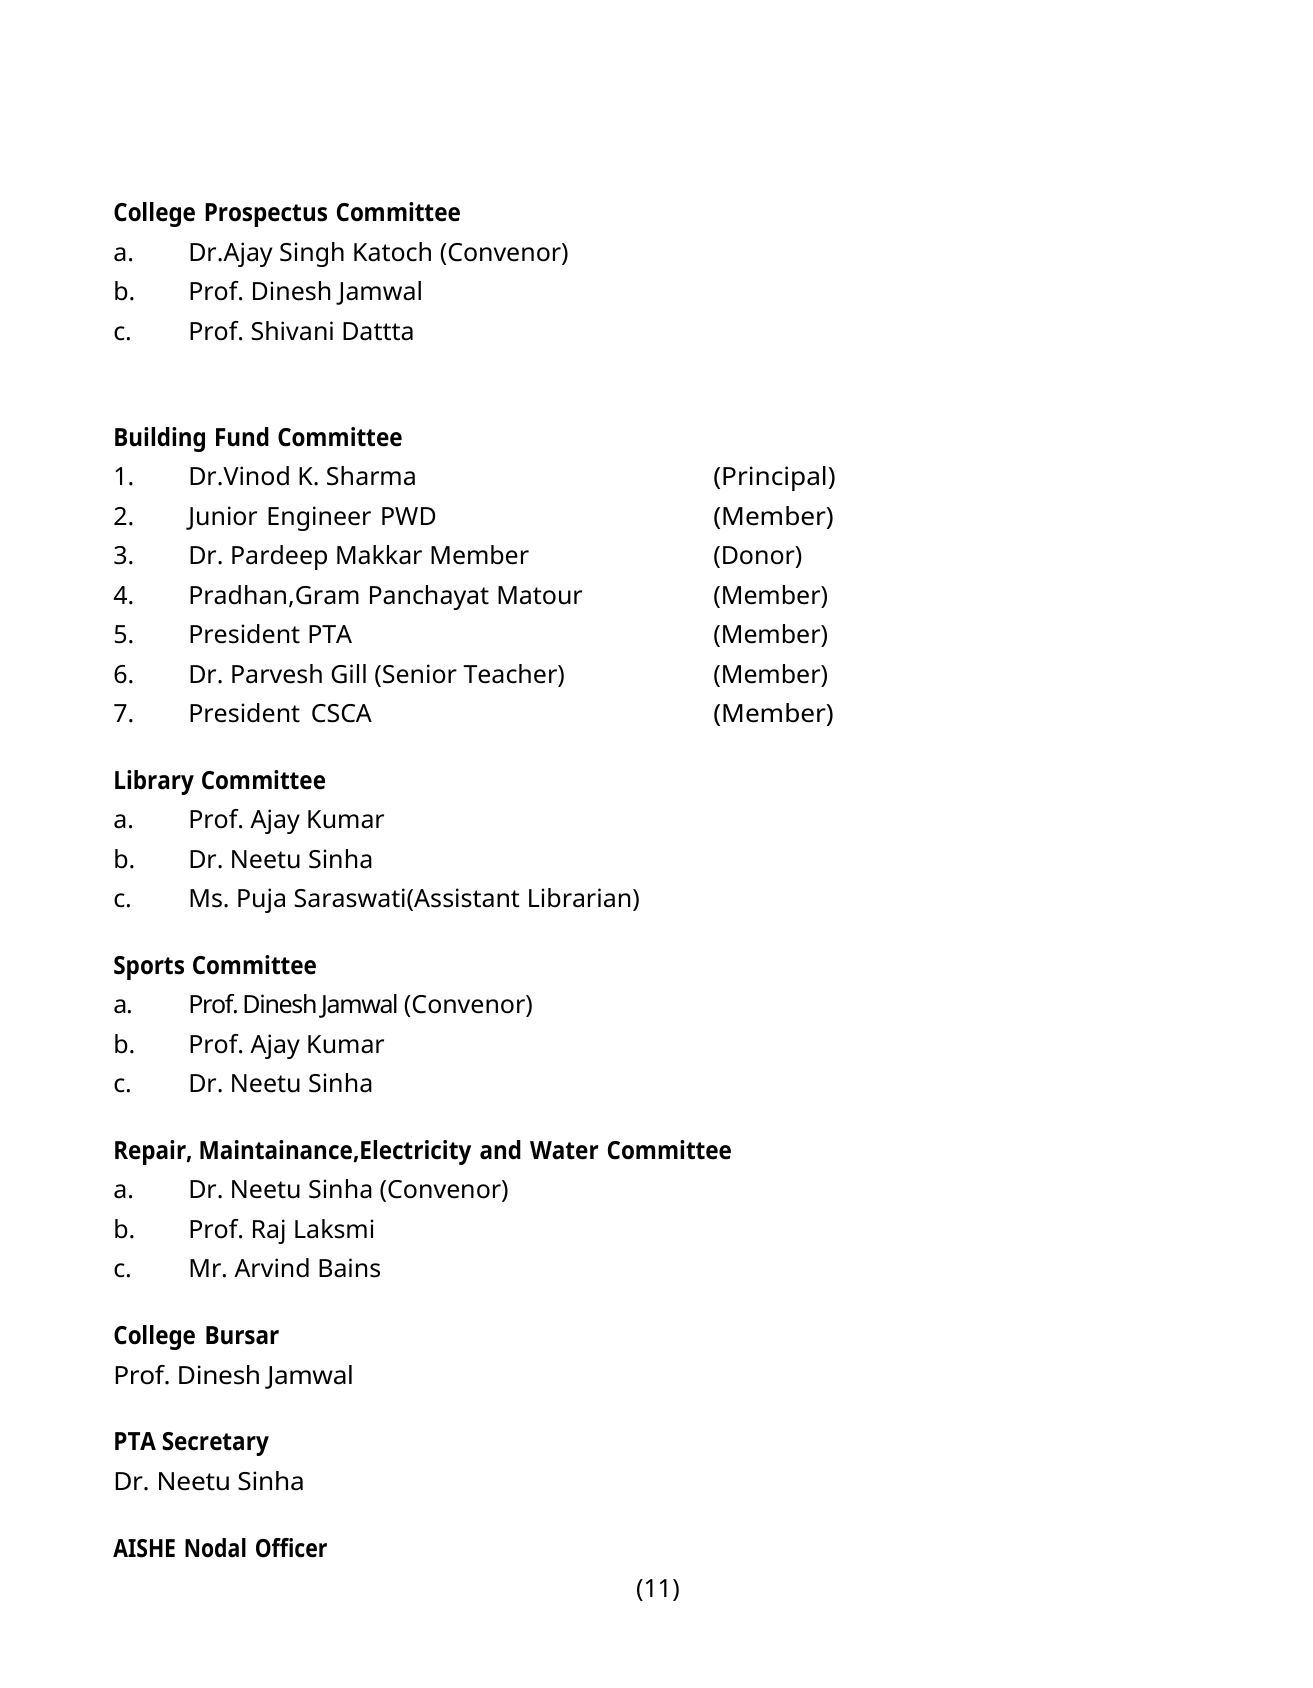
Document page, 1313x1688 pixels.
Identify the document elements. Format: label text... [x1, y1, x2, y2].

text Prof. Dinesh Jamwal [113, 1357, 1283, 1391]
list Prof. Raj Laksmi [113, 1212, 1283, 1246]
list President PTA (Member) [113, 617, 1283, 651]
list Junior Engineer PWD (Member) [113, 498, 1283, 532]
subtitle PTA Secretary [113, 1424, 1283, 1458]
subtitle College Bursar [113, 1318, 1283, 1352]
list Pradhan,Gram Panchayat Matour (Member) [113, 577, 1283, 611]
list Dr. Neetu Sinha [113, 1066, 1283, 1100]
subtitle Building Fund Committee [113, 419, 1283, 454]
text Dr. Neetu Sinha [113, 1463, 1283, 1498]
subtitle Repair, Maintainance,Electricity and Water Committee [113, 1133, 1283, 1167]
list Prof. Ajay Kumar [113, 1026, 1283, 1060]
subtitle AISHE Nodal Oﬃcer [113, 1530, 1283, 1564]
list Dr. Pardeep Makkar Member (Donor) [113, 538, 1283, 572]
list Dr. Neetu Sinha [113, 841, 1283, 875]
subtitle Sports Committee [113, 948, 1283, 982]
list Mr. Arvind Bains [113, 1251, 1283, 1285]
list Dr. Neetu Sinha (Convenor) [113, 1172, 1283, 1206]
list President CSCA (Member) [113, 696, 1283, 730]
list Prof. Shivani Dattta [113, 313, 1283, 347]
list Dr.Ajay Singh Katoch (Convenor) [113, 234, 1283, 269]
list Dr. Parvesh Gill (Senior Teacher) (Member) [113, 656, 1283, 690]
subtitle Library Committee [113, 762, 1283, 797]
list Prof. Dinesh Jamwal (Convenor) [113, 987, 1283, 1021]
list Ms. Puja Saraswati(Assistant Librarian) [113, 881, 1283, 915]
list Prof. Ajay Kumar [113, 802, 1283, 836]
list Dr.Vinod K. Sharma (Principal) [113, 459, 1283, 493]
subtitle College Prospectus Committee [113, 195, 1283, 229]
list Prof. Dinesh Jamwal [113, 274, 1283, 308]
